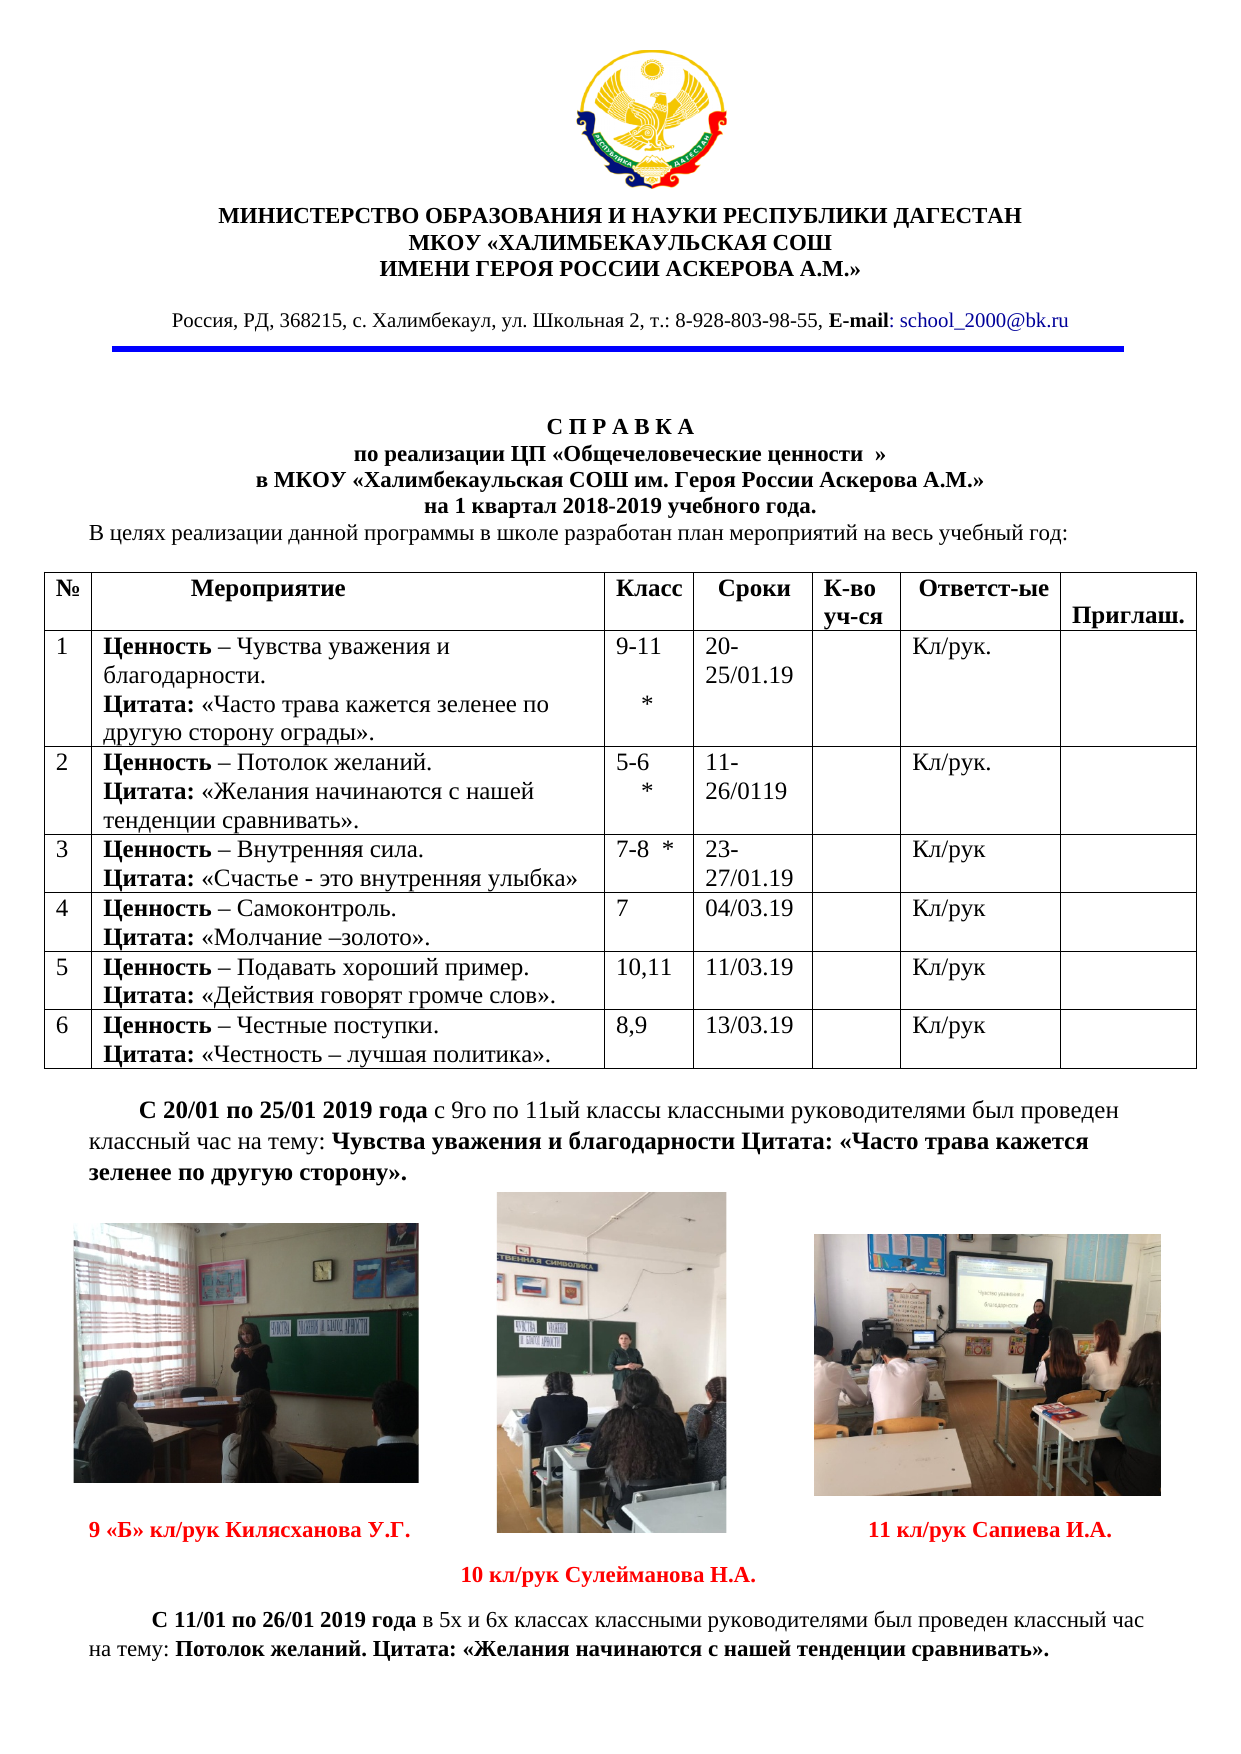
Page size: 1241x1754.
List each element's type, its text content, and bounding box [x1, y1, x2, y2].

table_cell [813, 1010, 900, 1068]
table_cell 20-25/01.19 [694, 631, 812, 746]
picture [496, 1192, 727, 1516]
table_cell 23-27/01.19 [694, 835, 812, 892]
table_cell 2 [45, 747, 91, 833]
table_cell Ценность – Самоконтроль. Цитата: «Молчание –золото». [92, 893, 604, 951]
table_cell 5-6 * [605, 747, 693, 833]
table_cell 4 [45, 893, 91, 951]
table_header № [45, 573, 91, 630]
table_cell 1 [45, 631, 91, 746]
text по реализации ЦП «Общечеловеческие ценности » [89, 440, 1152, 466]
table_cell Кл/рук. [901, 747, 1060, 833]
table_cell [1061, 747, 1196, 833]
text С 20/01 по 25/01 2019 года с 9го по 11ый классы классными руководителями был проведен классный час на тему: Чувства уважения и благодарности Цитата: «Часто трава кажется зеленее по другую сторону». [89, 1095, 1152, 1186]
table_cell [1061, 1010, 1196, 1068]
table_cell Кл/рук. [901, 631, 1060, 746]
table_cell 9-11 * [605, 631, 693, 746]
table_cell [1061, 952, 1196, 1009]
table_header К-во уч-ся [813, 573, 900, 630]
table_cell [1061, 631, 1196, 746]
table_cell Кл/рук [901, 1010, 1060, 1068]
text на 1 квартал 2018-2019 учебного года. [89, 492, 1152, 519]
text С 11/01 по 26/01 2019 года в 5х и 6х классах классными руководителями был проведен классный час на тему: Потолок желаний. Цитата: «Желания начинаются с нашей тенденции сравнивать». [89, 1606, 1152, 1661]
text С П Р А В К А [89, 413, 1152, 440]
table_cell [813, 631, 900, 746]
text 9 «Б» кл/рук Килясханова У.Г. 11 кл/рук Сапиева И.А. [89, 1516, 1152, 1543]
picture [814, 1234, 1161, 1496]
table_cell [813, 747, 900, 833]
table_cell 11/03.19 [694, 952, 812, 1009]
table_header Мероприятие [92, 573, 604, 630]
table_cell 11-26/0119 [694, 747, 812, 833]
table_cell Ценность – Честные поступки. Цитата: «Честность – лучшая политика». [92, 1010, 604, 1068]
text в МКОУ «Халимбекаульская СОШ им. Героя России Аскерова А.М.» [89, 466, 1152, 492]
table_cell Кл/рук [901, 835, 1060, 892]
table_header Приглаш. [1061, 573, 1196, 630]
picture [576, 50, 727, 189]
text Россия, РД, 368215, с. Халимбекаул, ул. Школьная 2, т.: 8-928-803-98-55, E-mail: school_2000@bk.ru [89, 308, 1152, 332]
text МКОУ «ХАЛИМБЕКАУЛЬСКАЯ СОШ [89, 229, 1152, 255]
table_header Сроки [694, 573, 812, 630]
table_cell Кл/рук [901, 893, 1060, 951]
table_cell Кл/рук [901, 952, 1060, 1009]
table_cell 5 [45, 952, 91, 1009]
table_cell Ценность – Потолок желаний. Цитата: «Желания начинаются с нашей тенденции сравнивать». [92, 747, 604, 833]
table_cell 10,11 [605, 952, 693, 1009]
table_cell Ценность – Внутренняя сила. Цитата: «Счастье - это внутренняя улыбка» [92, 835, 604, 892]
table_cell 04/03.19 [694, 893, 812, 951]
table_cell 3 [45, 835, 91, 892]
table_cell 8,9 [605, 1010, 693, 1068]
text 10 кл/рук Сулейманова Н.А. [89, 1561, 1152, 1588]
text ИМЕНИ ГЕРОЯ РОССИИ АСКЕРОВА А.М.» [89, 255, 1152, 282]
table_header Ответст-ые [901, 573, 1060, 630]
table_cell 13/03.19 [694, 1010, 812, 1068]
table_header Класс [605, 573, 693, 630]
table_cell [813, 893, 900, 951]
table_cell [1061, 893, 1196, 951]
table_cell [813, 835, 900, 892]
table_cell [813, 952, 900, 1009]
picture [73, 1223, 419, 1483]
table_cell 6 [45, 1010, 91, 1068]
table_cell Ценность – Подавать хороший пример. Цитата: «Действия говорят громче слов». [92, 952, 604, 1009]
table_cell 7-8 * [605, 835, 693, 892]
text МИНИСТЕРСТВО ОБРАЗОВАНИЯ И НАУКИ РЕСПУБЛИКИ ДАГЕСТАН [89, 202, 1152, 229]
table_cell 7 [605, 893, 693, 951]
text В целях реализации данной программы в школе разработан план мероприятий на весь учебный год: [89, 519, 1152, 545]
table_cell Ценность – Чувства уважения и благодарности. Цитата: «Часто трава кажется зеленее по другую сторону ограды». [92, 631, 604, 746]
table_cell [1061, 835, 1196, 892]
